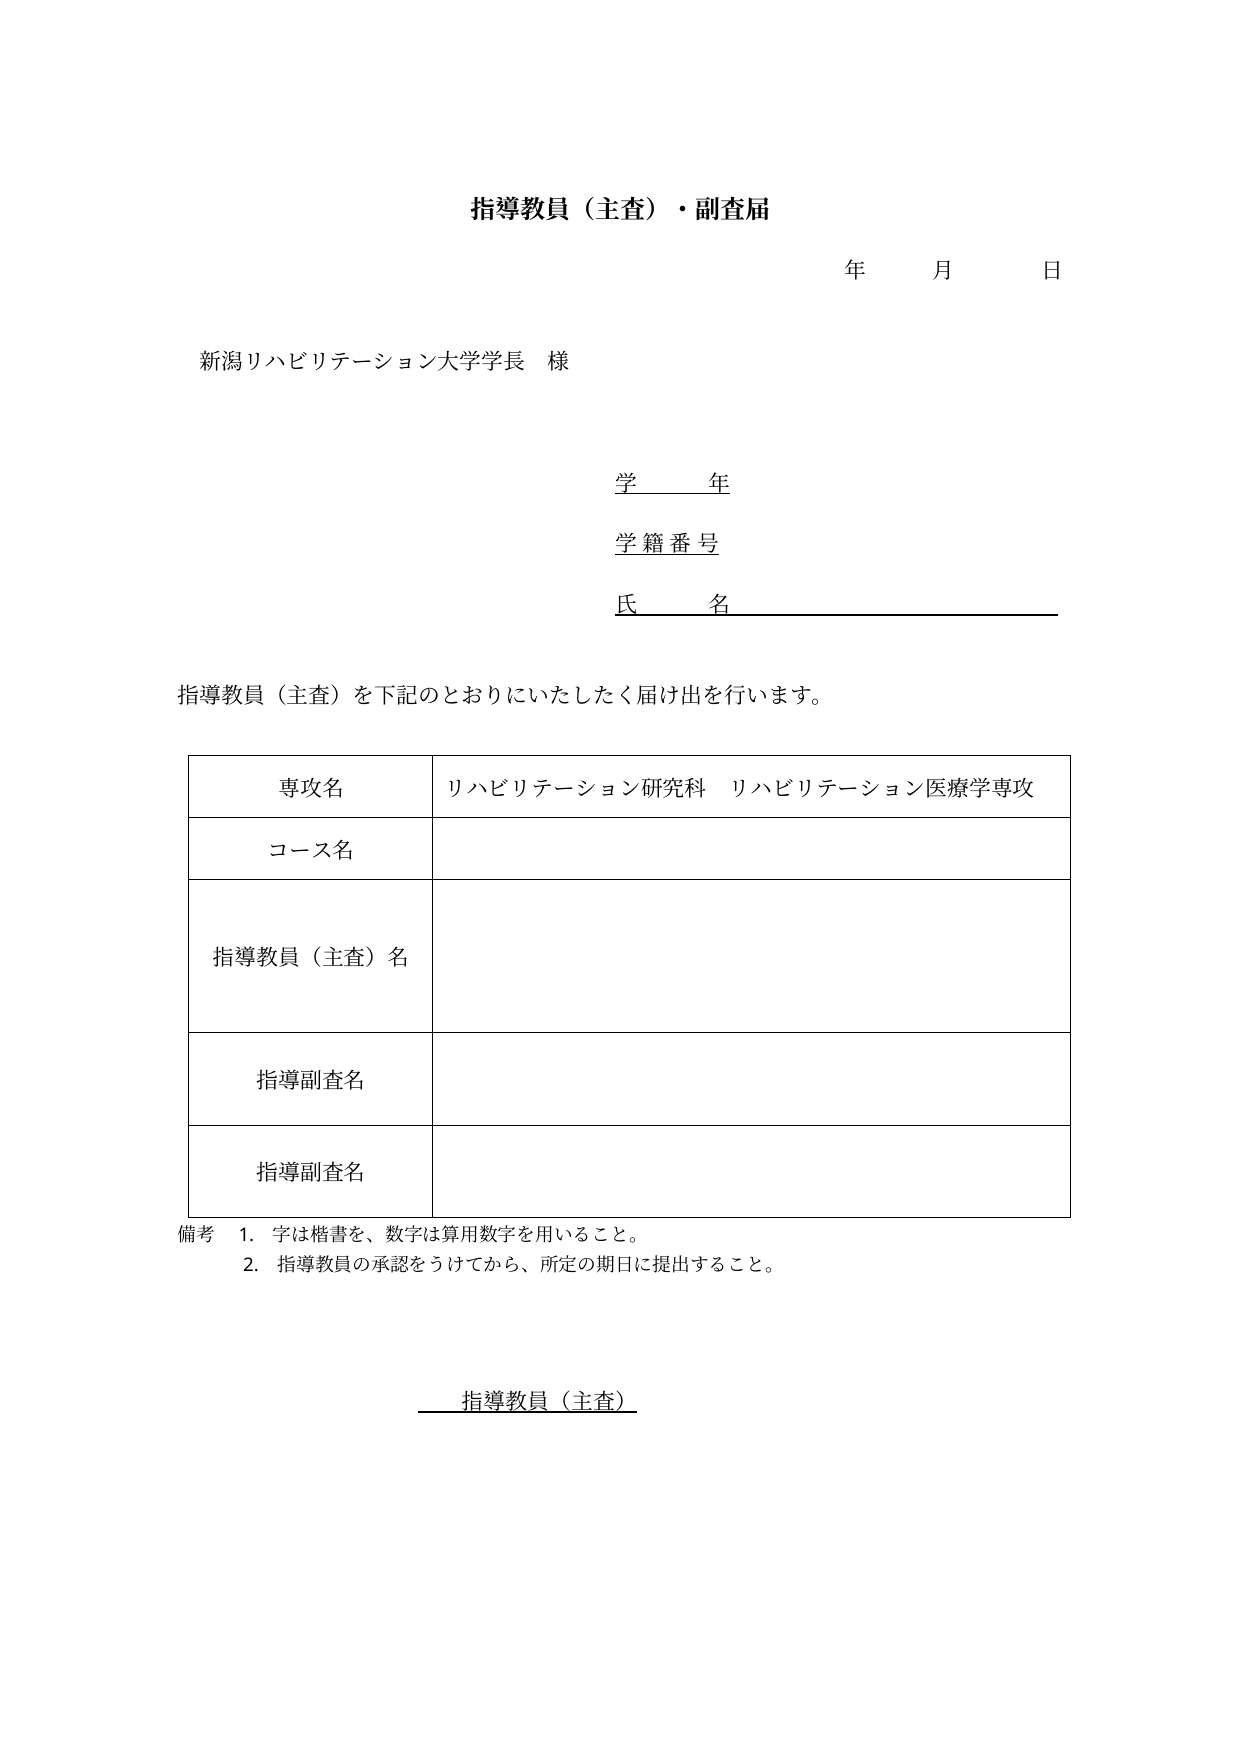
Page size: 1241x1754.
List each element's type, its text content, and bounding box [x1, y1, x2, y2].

text 学 籍 番 号 [177, 512, 1063, 573]
table_cell [433, 880, 1070, 1032]
table_cell [433, 1126, 1070, 1217]
text 指導教員（主査）・副査届 [177, 177, 1063, 238]
text 備考 1. 字は楷書を、数字は算用数字を用いること。 [177, 1218, 1063, 1248]
text 指導教員（主査） [177, 1370, 1063, 1431]
text 氏 名 [177, 573, 1063, 634]
table_cell 指導副査名 [189, 1126, 432, 1217]
text 年 月 日 [177, 238, 1063, 299]
table_header リハビリテーション研究科 リハビリテーション医療学専攻 [433, 756, 1070, 817]
table_header 専攻名 [189, 756, 432, 817]
text 2. 指導教員の承認をうけてから、所定の期日に提出すること。 [243, 1248, 1063, 1279]
text 新潟リハビリテーション大学学長 様 [177, 329, 1063, 390]
table_cell 指導副査名 [189, 1033, 432, 1124]
table_cell [433, 1033, 1070, 1124]
table_cell 指導教員（主査）名 [189, 880, 432, 1032]
text 学 年 [177, 451, 1063, 512]
text 指導教員（主査）を下記のとおりにいたしたく届け出を行います。 [177, 664, 1063, 725]
table_cell [433, 818, 1070, 879]
table_cell コース名 [189, 818, 432, 879]
